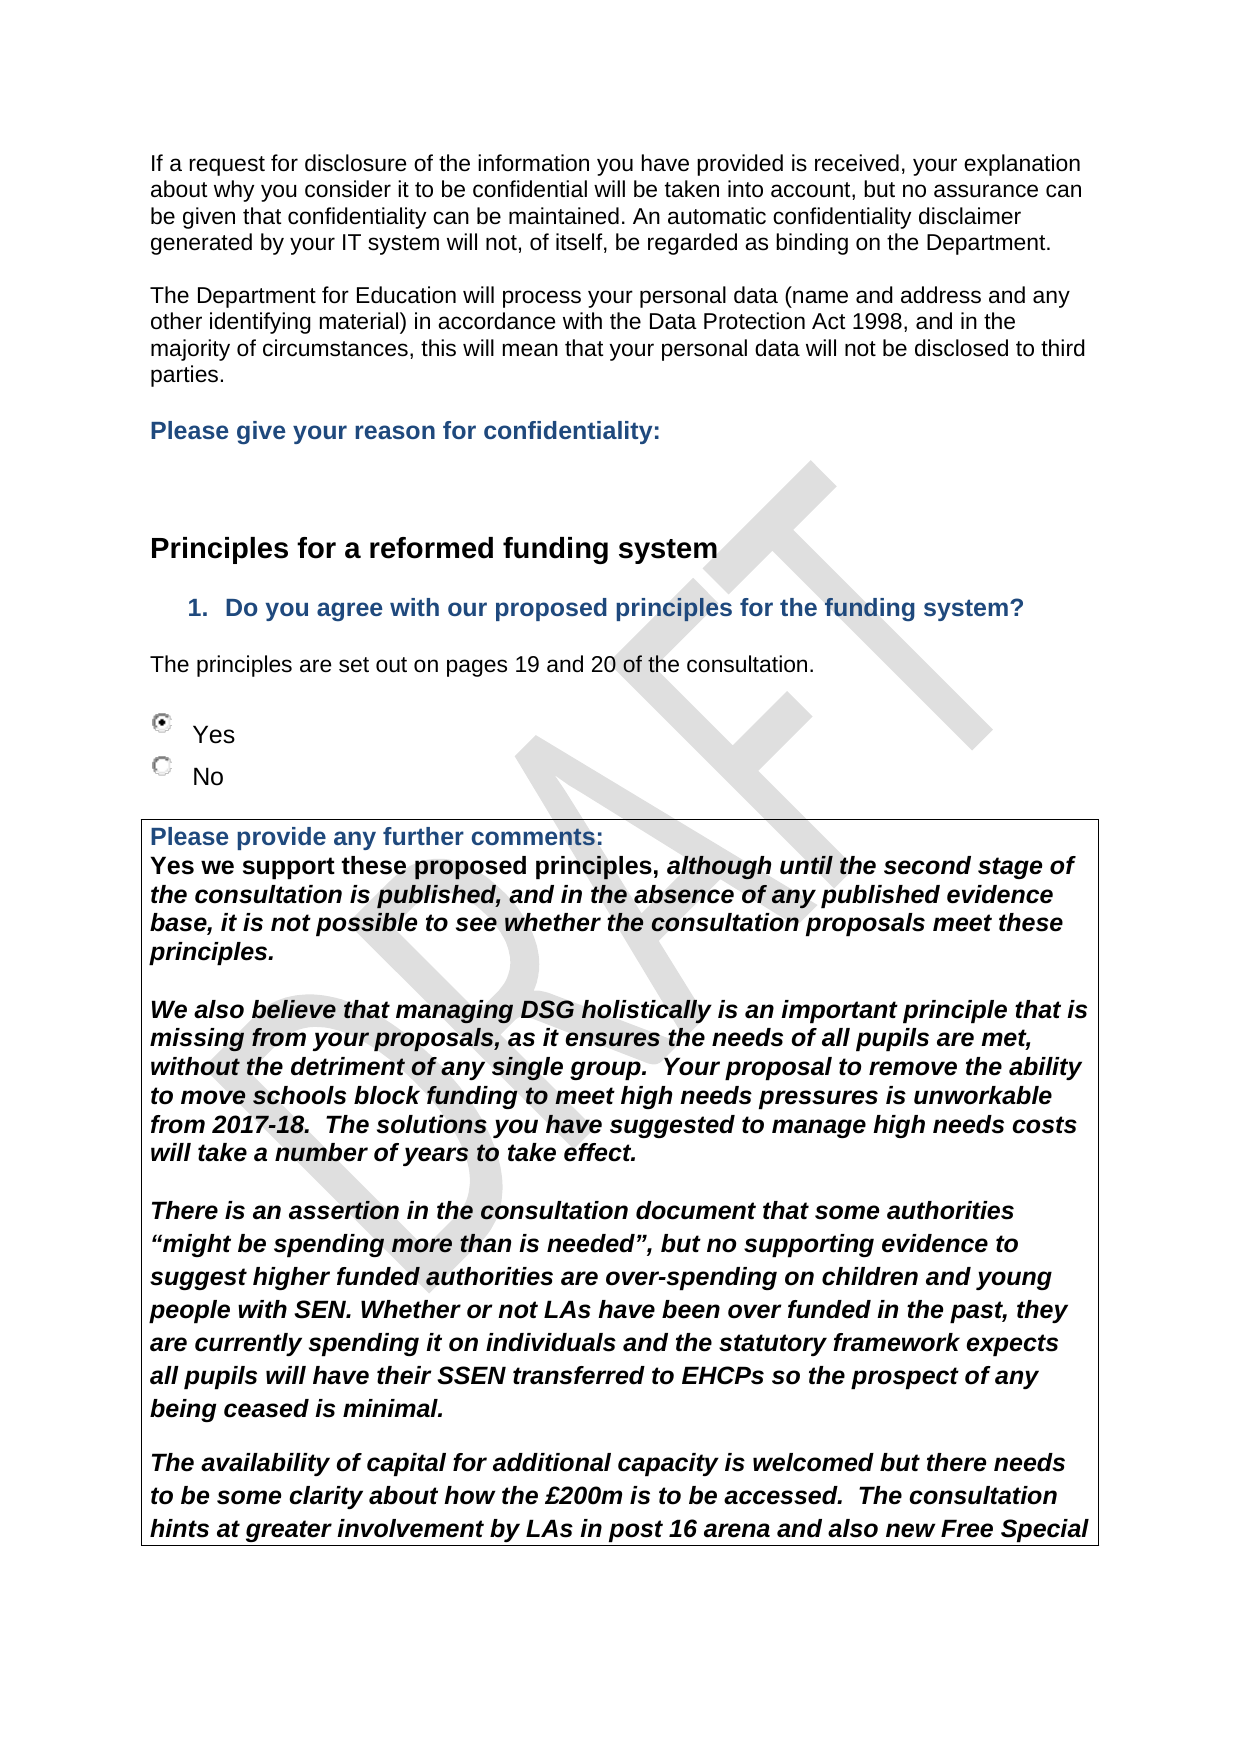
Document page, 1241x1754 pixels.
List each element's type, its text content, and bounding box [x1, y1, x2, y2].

text Yes No [150, 706, 1090, 819]
text Please provide any further comments: [142, 820, 1098, 851]
text If a request for disclosure of the information you have provided is received, your explanation about why you consider it to be confidential will be taken into account, but no assurance can be given that confidentiality can be maintained. An automatic confidentiality disclaimer generated by your IT system will not, of itself, be regarded as binding on the Department. [150, 150, 1090, 255]
text The Department for Education will process your personal data (name and address and any other identifying material) in accordance with the Data Protection Act 1998, and in the majority of circumstances, this will mean that your personal data will not be disclosed to third parties. [150, 282, 1090, 387]
text Principles for a reformed funding system [150, 531, 1090, 564]
text The principles are set out on pages 19 and 20 of the consultation. [150, 651, 1090, 677]
text There is an assertion in the consultation document that some authorities “might be spending more than is needed”, but no supporting evidence to suggest higher funded authorities are over-spending on children and young people with SEN. Whether or not LAs have been over funded in the past, they are currently spending it on individuals and the statutory framework expects all pupils will have their SSEN transferred to EHCPs so the prospect of any being ceased is minimal. [150, 1196, 1090, 1423]
list Do you agree with our proposed principles for the funding system? [187, 593, 1090, 622]
text Please give your reason for confidentiality: [150, 416, 1090, 445]
text We also believe that managing DSG holistically is an important principle that is missing from your proposals, as it ensures the needs of all pupils are met, without the detriment of any single group. Your proposal to remove the ability to move schools block funding to meet high needs pressures is unworkable from 2017-18. The solutions you have suggested to manage high needs costs will take a number of years to take effect. [150, 995, 1090, 1167]
text Yes we support these proposed principles, although until the second stage of the consultation is published, and in the absence of any published evidence base, it is not possible to see whether the consultation proposals meet these principles. [150, 851, 1090, 966]
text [142, 1445, 1098, 1545]
